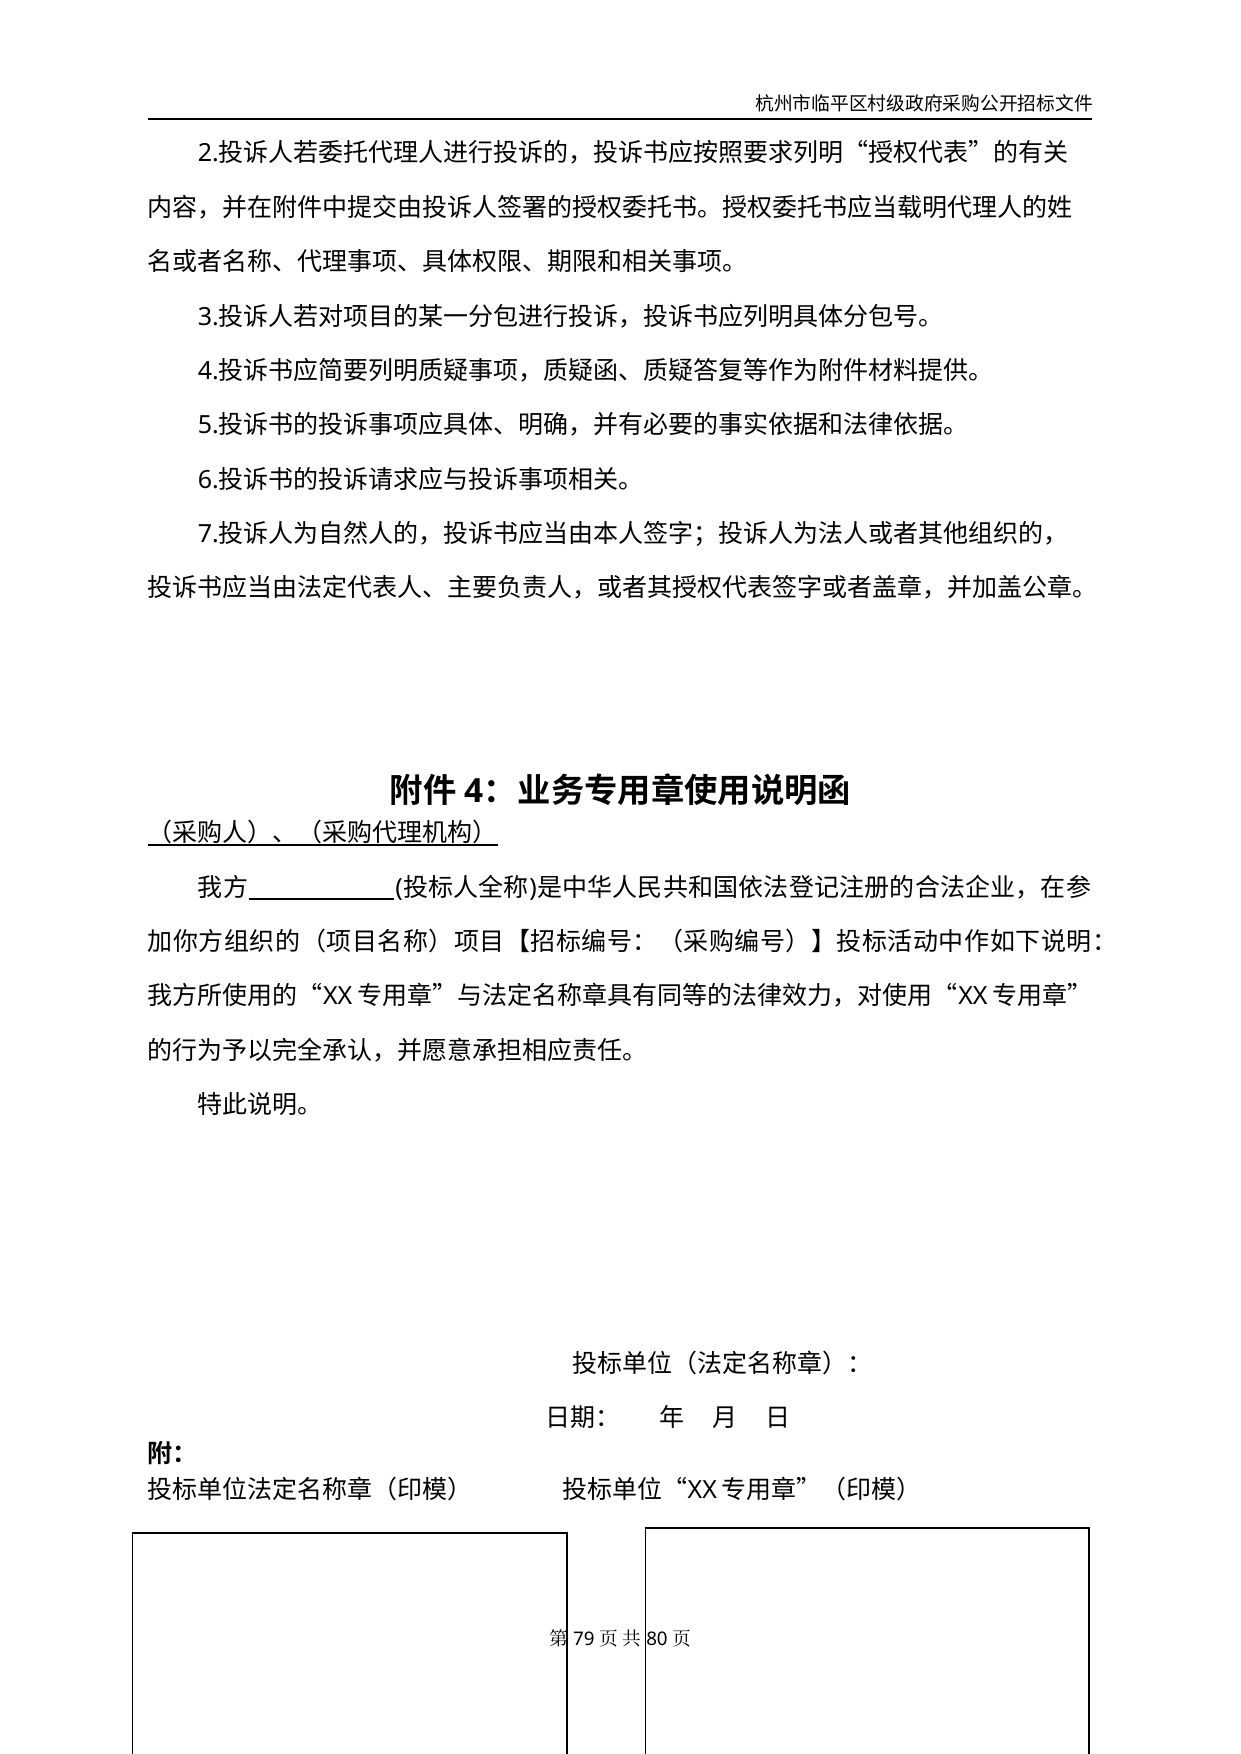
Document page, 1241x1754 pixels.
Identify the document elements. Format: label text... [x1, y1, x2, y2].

text 4.投诉书应简要列明质疑事项，质疑函、质疑答复等作为附件材料提供。 [148, 350, 1092, 387]
text 5.投诉书的投诉事项应具体、明确，并有必要的事实依据和法律依据。 [148, 405, 1092, 441]
text 投标单位（法定名称章）： [148, 1343, 1042, 1379]
text 特此说明。 [148, 1084, 1092, 1121]
text 7.投诉人为自然人的，投诉书应当由本人签字；投诉人为法人或者其他组织的，投诉书应当由法定代表人、主要负责人，或者其授权代表签字或者盖章，并加盖公章。 [148, 513, 1092, 604]
text 3.投诉人若对项目的某一分包进行投诉，投诉书应列明具体分包号。 [148, 296, 1092, 332]
text 投标单位法定名称章（印模） 投标单位“XX专用章”（印模） [148, 1470, 1092, 1506]
text 6.投诉书的投诉请求应与投诉事项相关。 [148, 459, 1092, 495]
text 我方 (投标人全称)是中华人民共和国依法登记注册的合法企业，在参加你方组织的（项目名称）项目【招标编号：（采购编号）】投标活动中作如下说明：我方所使用的“XX专用章”与法定名称章具有同等的法律效力，对使用“XX专用章”的行为予以完全承认，并愿意承担相应责任。 [148, 867, 1092, 1066]
text （采购人）、（采购代理机构） [148, 813, 1092, 849]
text 附： [148, 1434, 1092, 1470]
text 2.投诉人若委托代理人进行投诉的，投诉书应按照要求列明“授权代表”的有关内容，并在附件中提交由投诉人签署的授权委托书。授权委托书应当载明代理人的姓名或者名称、代理事项、具体权限、期限和相关事项。 [148, 133, 1092, 278]
text 日期： 年 月 日 [148, 1397, 942, 1434]
text 附件4：业务专用章使用说明函 [148, 764, 1092, 813]
